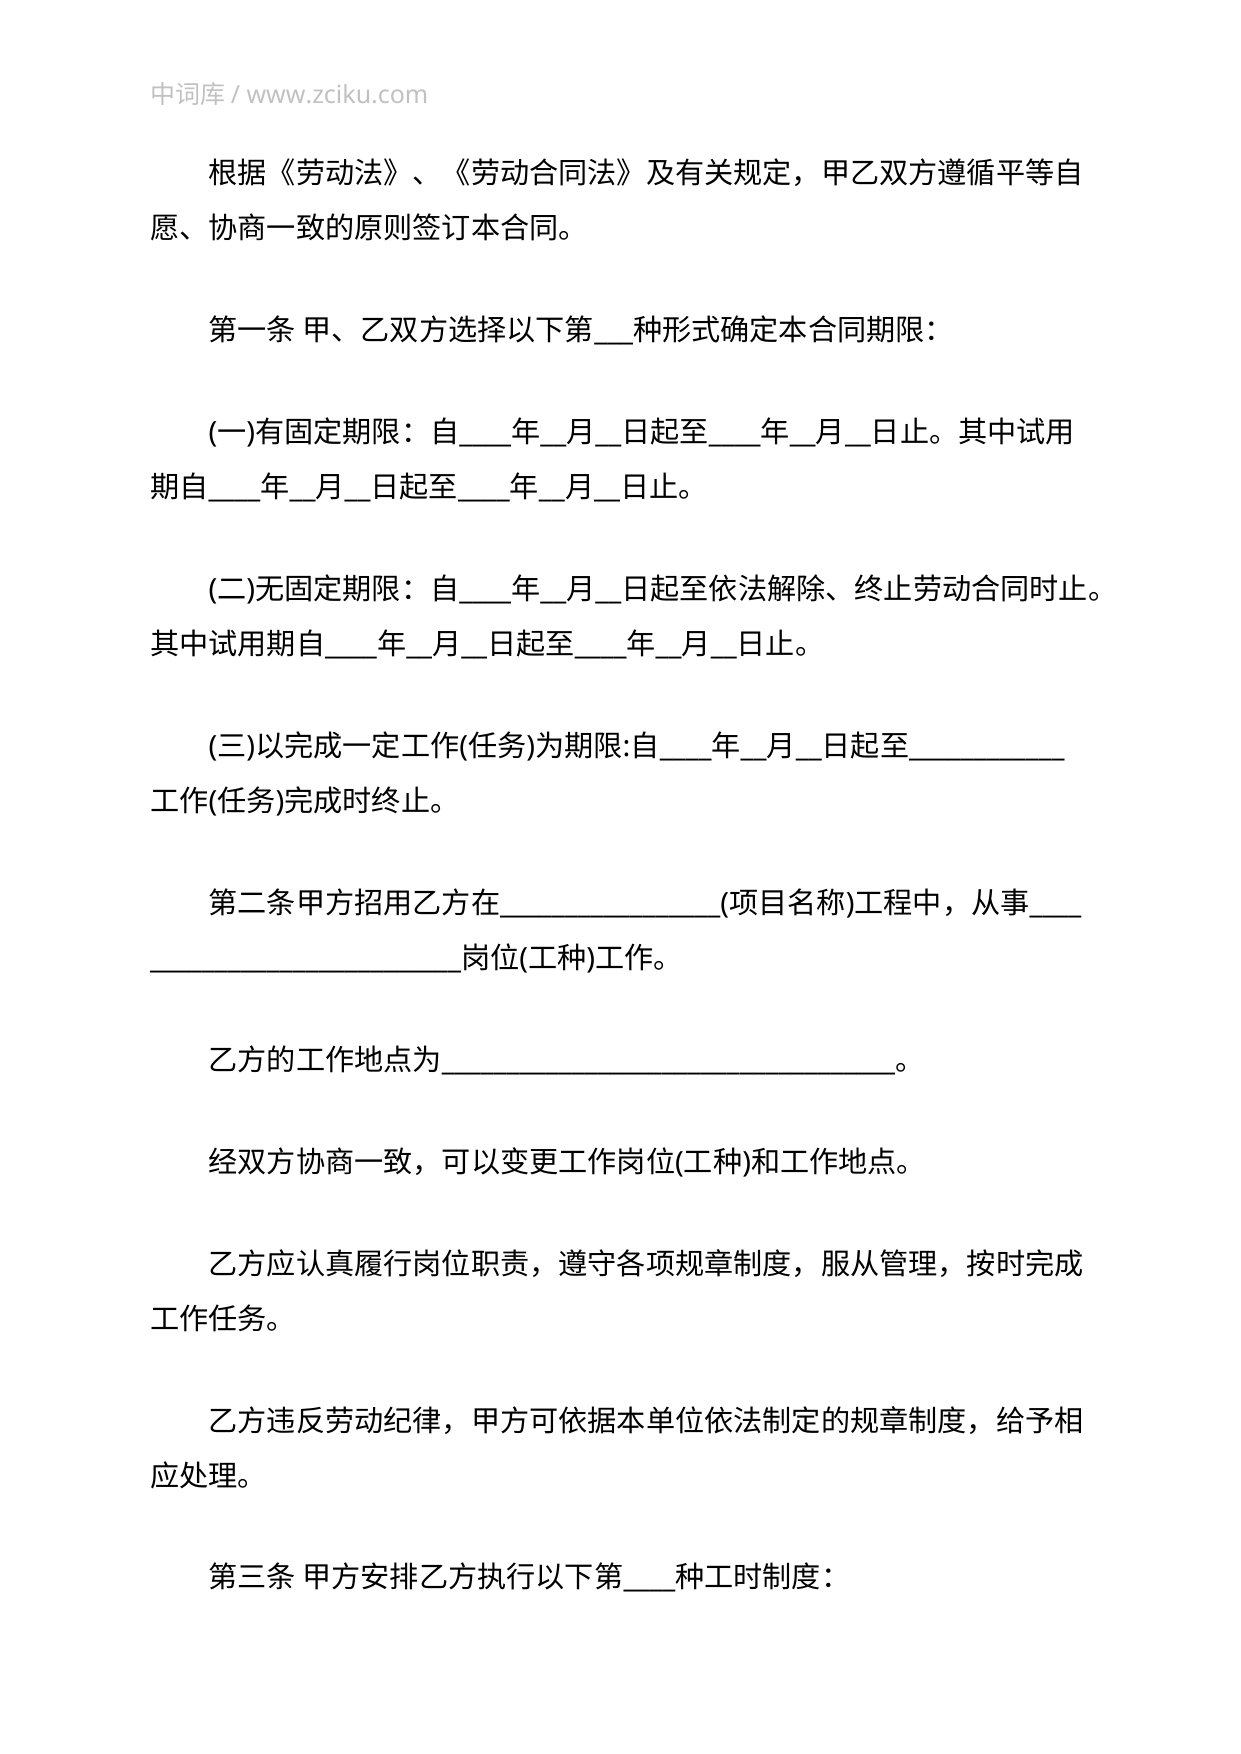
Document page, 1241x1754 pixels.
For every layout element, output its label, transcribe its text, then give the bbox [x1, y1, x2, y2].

text (一)有固定期限：自____年__月__日起至____年__月__日止。其中试用期自____年__月__日起至____年__月__日止。 [150, 409, 1090, 506]
text (二)无固定期限：自____年__月__日起至依法解除、终止劳动合同时止。其中试用期自____年__月__日起至____年__月__日止。 [150, 566, 1090, 663]
text 乙方应认真履行岗位职责，遵守各项规章制度，服从管理，按时完成工作任务。 [150, 1241, 1090, 1338]
text 乙方的工作地点为___________________________________。 [150, 1037, 1090, 1079]
text 经双方协商一致，可以变更工作岗位(工种)和工作地点。 [150, 1138, 1090, 1181]
text 第三条 甲方安排乙方执行以下第____种工时制度： [150, 1554, 1090, 1596]
text 第二条甲方招用乙方在_________________(项目名称)工程中，从事____________________________岗位(工种)工作。 [150, 879, 1090, 977]
text 乙方违反劳动纪律，甲方可依据本单位依法制定的规章制度，给予相应处理。 [150, 1397, 1090, 1494]
text (三)以完成一定工作(任务)为期限:自____年__月__日起至____________工作(任务)完成时终止。 [150, 723, 1090, 820]
text 第一条 甲、乙双方选择以下第___种形式确定本合同期限： [150, 307, 1090, 349]
text 根据《劳动法》、《劳动合同法》及有关规定，甲乙双方遵循平等自愿、协商一致的原则签订本合同。 [150, 150, 1090, 247]
